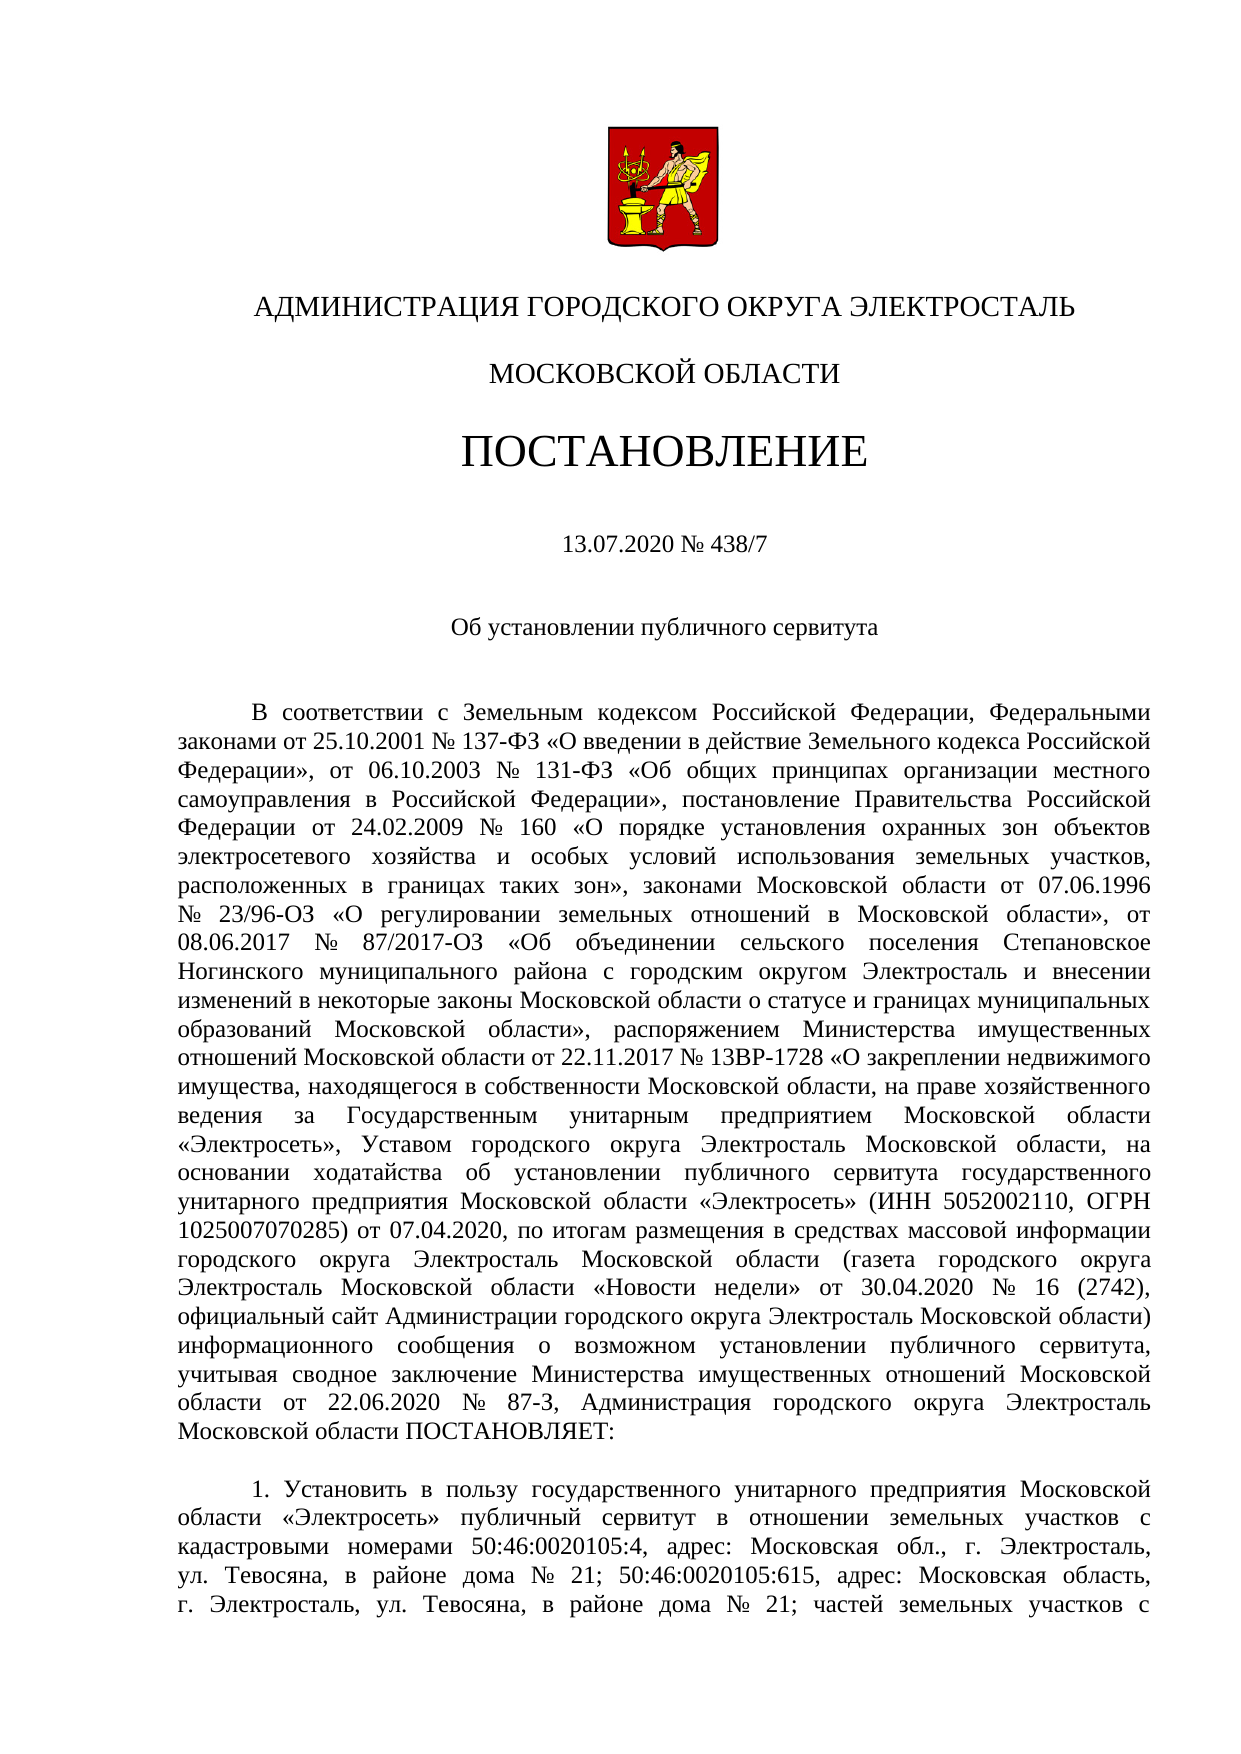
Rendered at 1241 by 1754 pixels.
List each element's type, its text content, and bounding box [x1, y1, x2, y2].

text Об установлении публичного сервитута [177, 615, 1152, 640]
text В соответствии с Земельным кодексом Российской Федерации, Федеральными законами от 25.10.2001 № 137-ФЗ «О введении в действие Земельного кодекса Российской Федерации», от 06.10.2003 № 131-ФЗ «Об общих принципах организации местного самоуправления в Российской Федерации», постановление Правительства Российской Федерации от 24.02.2009 № 160 «О порядке установления охранных зон объектов электросетевого хозяйства и особых условий использования земельных участков, расположенных в границах таких зон», законами Московской области от 07.06.1996 № 23/96-ОЗ «О регулировании земельных отношений в Московской области», от 08.06.2017 № 87/2017-ОЗ «Об объединении сельского поселения Степановское Ногинского муниципального района с городским округом Электросталь и внесении изменений в некоторые законы Московской области о статусе и границах муниципальных образований Московской области», распоряжением Министерства имущественных отношений Московской области от 22.11.2017 № 13ВР-1728 «О закреплении недвижимого имущества, находящегося в собственности Московской области, на праве хозяйственного ведения за Государственным унитарным предприятием Московской области «Электросеть», Уставом городского округа Электросталь Московской области, на основании ходатайства об установлении публичного сервитута государственного унитарного предприятия Московской области «Электросеть» (ИНН 5052002110, ОГРН 1025007070285) от 07.04.2020, по итогам размещения в средствах массовой информации городского округа Электросталь Московской области (газета городского округа Электросталь Московской области «Новости недели» от 30.04.2020 № 16 (2742), официальный сайт Администрации городского округа Электросталь Московской области) информационного сообщения о возможном установлении публичного сервитута, учитывая сводное заключение Министерства имущественных отношений Московской области от 22.06.2020 № 87-З, Администрация городского округа Электросталь Московской области ПОСТАНОВЛЯЕТ: [177, 697, 1152, 1445]
text ПОСТАНОВЛЕНИЕ [177, 423, 1152, 476]
text МОСКОВСКОЙ ОБЛАСТИ [177, 356, 1152, 390]
picture [597, 118, 732, 256]
text АДМИНИСТРАЦИЯ ГОРОДСКОГО ОКРУГА ЭЛЕКТРОСТАЛЬ [177, 289, 1152, 323]
text 13.07.2020 № 438/7 [177, 529, 1152, 557]
